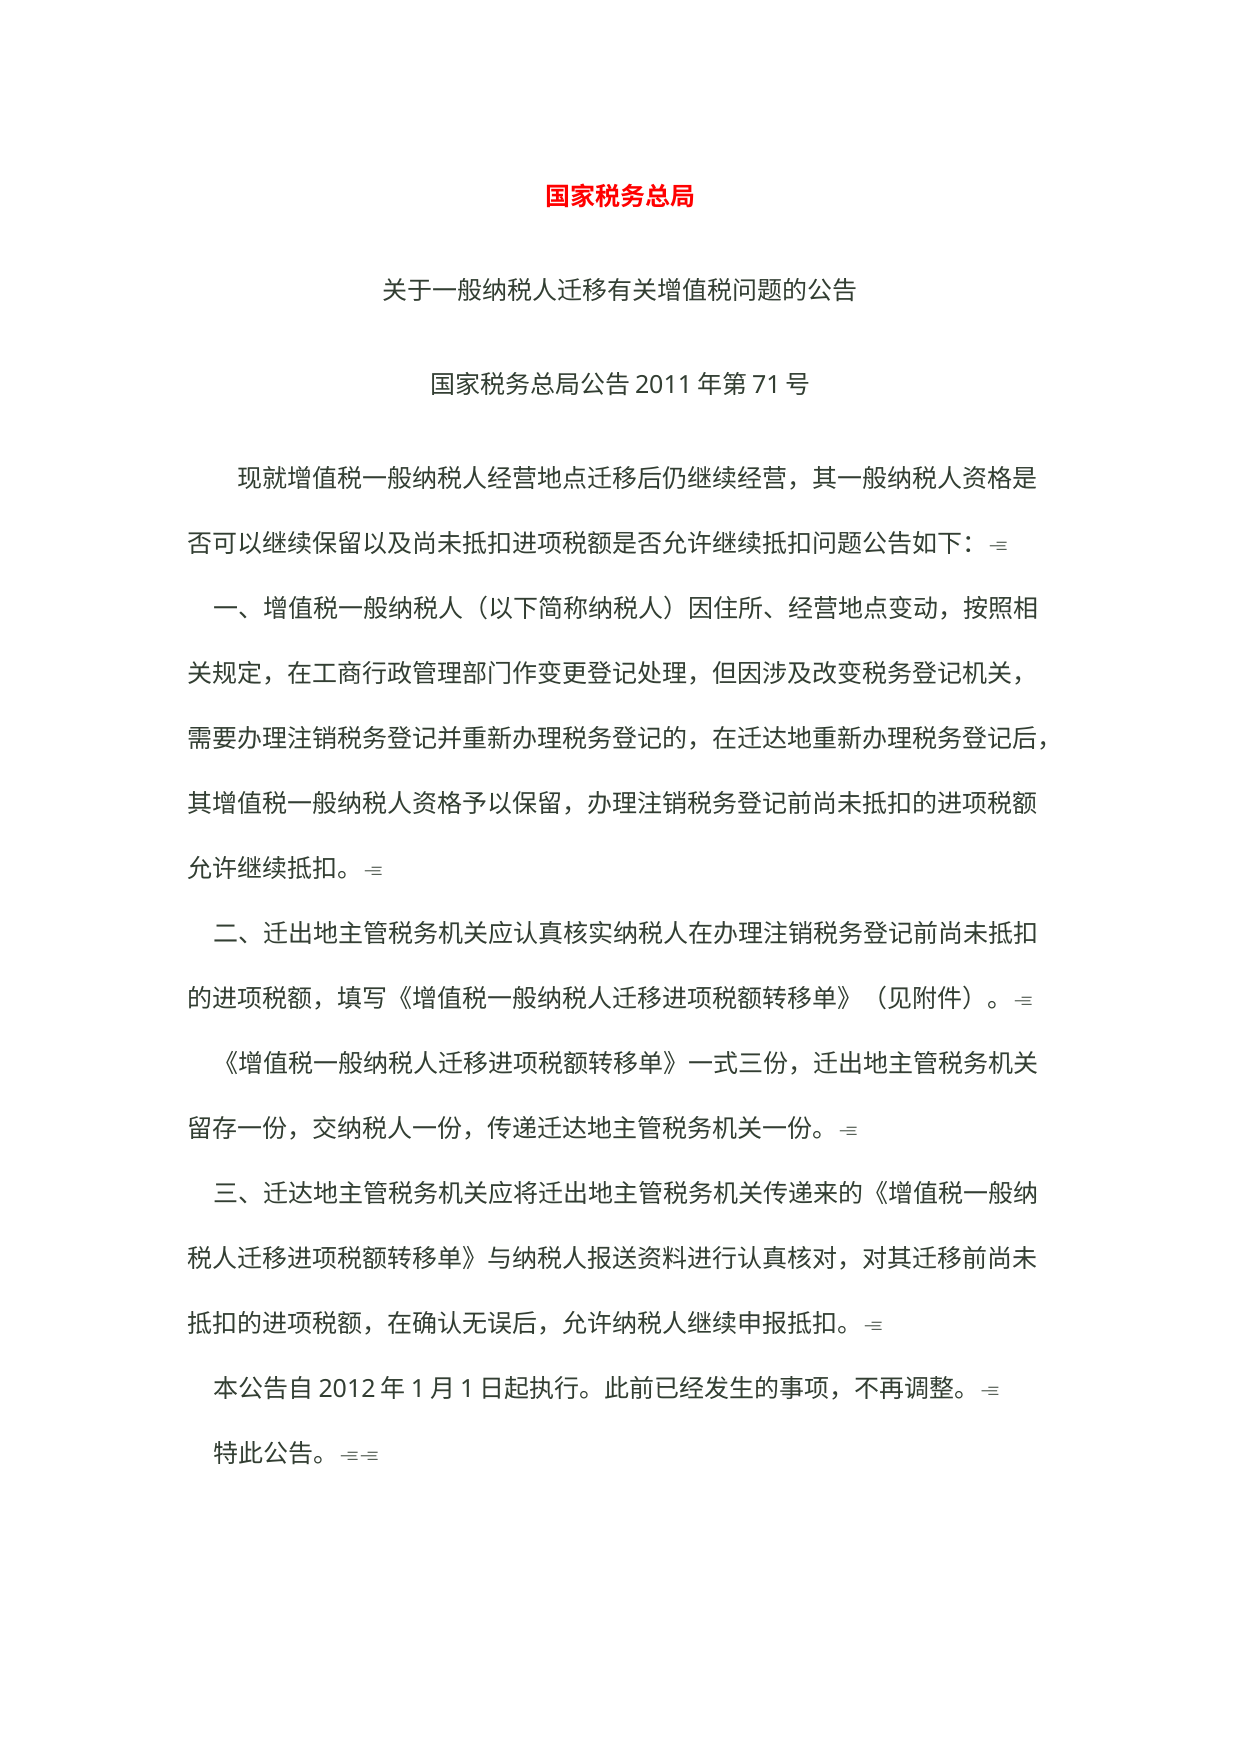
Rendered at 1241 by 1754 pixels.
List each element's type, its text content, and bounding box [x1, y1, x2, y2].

text 国家税务总局 [187, 162, 1053, 227]
text 现就增值税一般纳税人经营地点迁移后仍继续经营，其一般纳税人资格是否可以继续保留以及尚未抵扣进项税额是否允许继续抵扣问题公告如下： 一、增值税一般纳税人（以下简称纳税人）因住所、经营地点变动，按照相关规定，在工商行政管理部门作变更登记处理，但因涉及改变税务登记机关，需要办理注销税务登记并重新办理税务登记的，在迁达地重新办理税务登记后，其增值税一般纳税人资格予以保留，办理注销税务登记前尚未抵扣的进项税额允许继续抵扣。 二、迁出地主管税务机关应认真核实纳税人在办理注销税务登记前尚未抵扣的进项税额，填写《增值税一般纳税人迁移进项税额转移单》（见附件）。 《增值税一般纳税人迁移进项税额转移单》一式三份，迁出地主管税务机关留存一份，交纳税人一份，传递迁达地主管税务机关一份。 三、迁达地主管税务机关应将迁出地主管税务机关传递来的《增值税一般纳税人迁移进项税额转移单》与纳税人报送资料进行认真核对，对其迁移前尚未抵扣的进项税额，在确认无误后，允许纳税人继续申报抵扣。 本公告自2012年1月1日起执行。此前已经发生的事项，不再调整。 特此公告。 [187, 444, 1053, 1484]
text 国家税务总局公告2011年第71号 [187, 350, 1053, 415]
text 关于一般纳税人迁移有关增值税问题的公告 [187, 256, 1053, 321]
